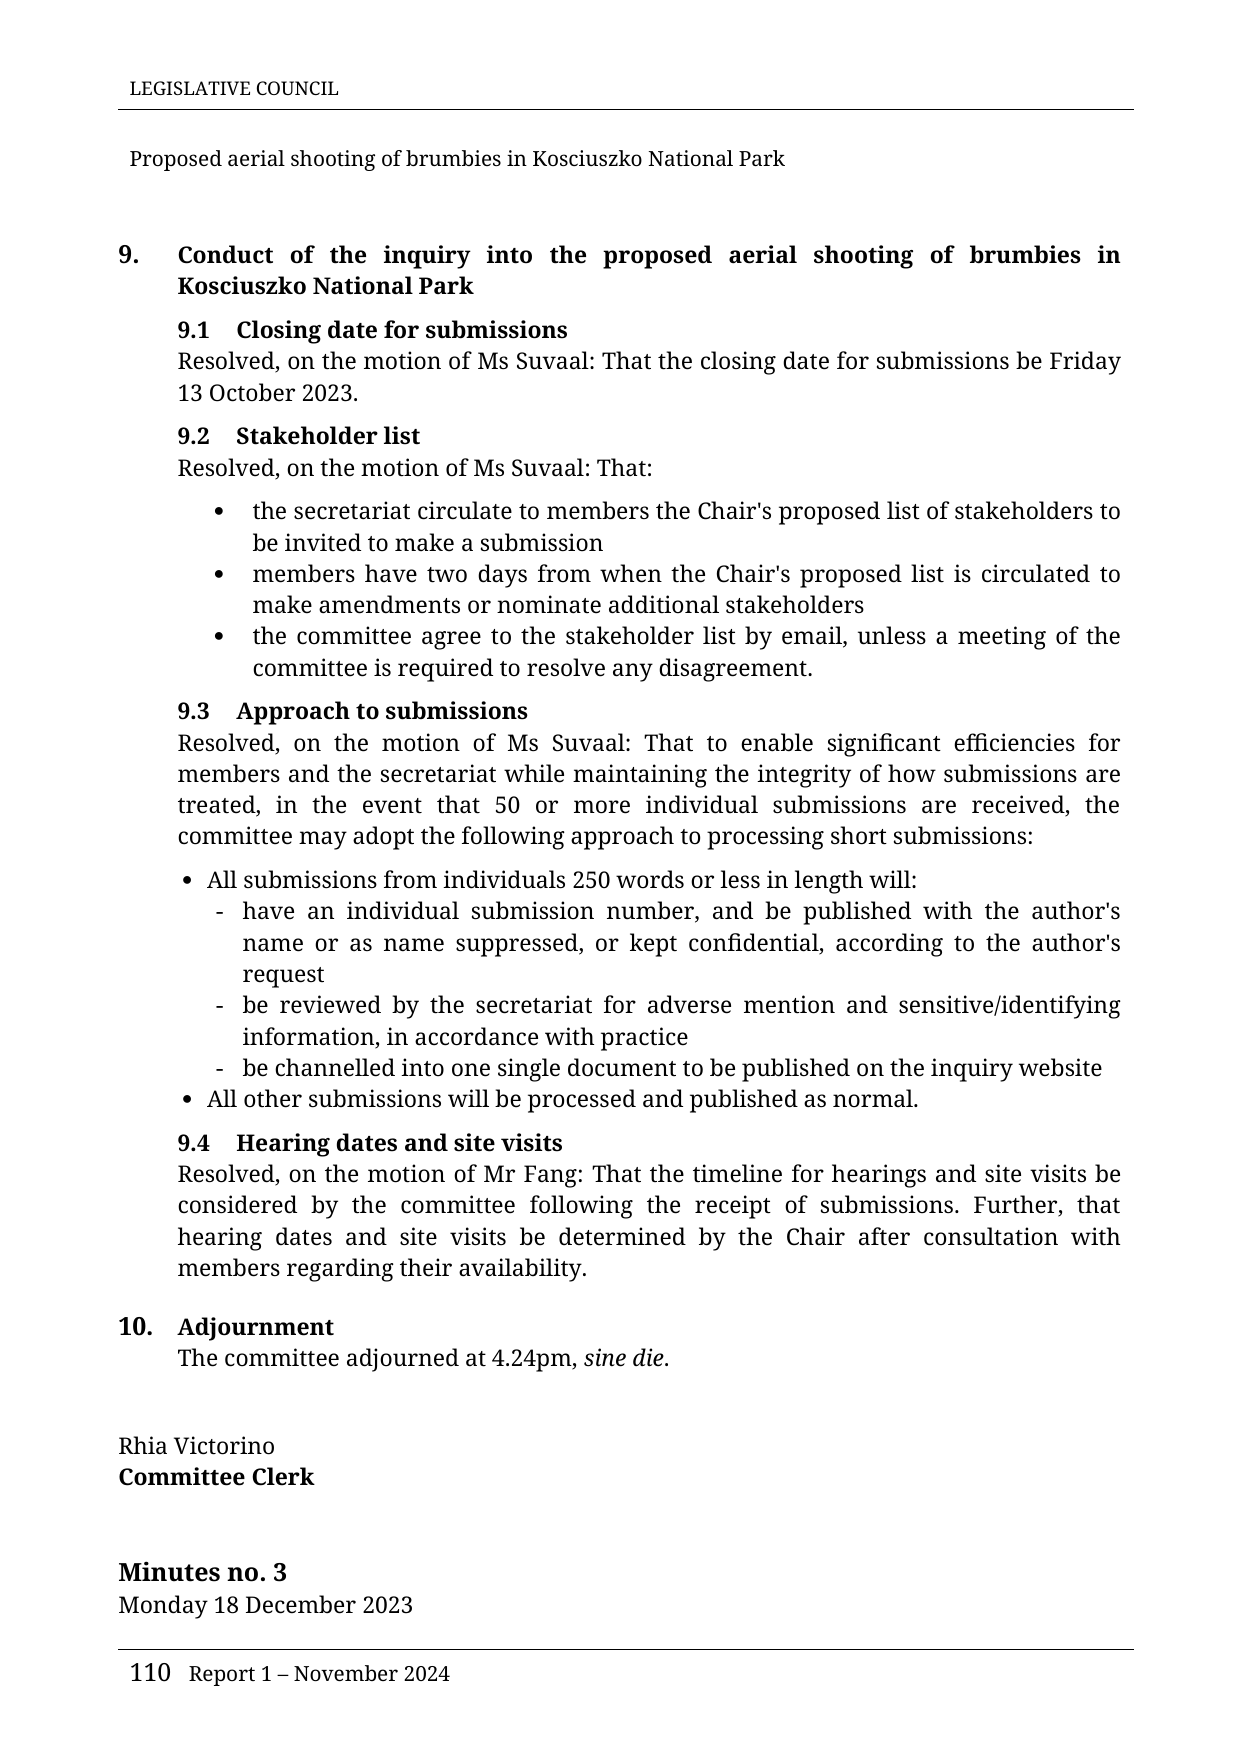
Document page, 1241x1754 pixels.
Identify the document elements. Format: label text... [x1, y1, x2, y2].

text Resolved, on the motion of Ms Suvaal: That: [177, 452, 1122, 483]
subtitle Stakeholder list [177, 420, 1122, 452]
text Committee Clerk [118, 1461, 1122, 1492]
title Minutes no. 3 [118, 1555, 1122, 1589]
text Resolved, on the motion of Ms Suvaal: That the closing date for submissions be Friday 13 October 2023. [177, 345, 1122, 408]
list members have two days from when the Chair's proposed list is circulated to make amendments or nominate additional stakeholders [215, 558, 1122, 620]
text Rhia Victorino [118, 1430, 1122, 1461]
subtitle Adjournment [118, 1308, 1122, 1342]
list be channelled into one single document to be published on the inquiry website [213, 1052, 1122, 1083]
subtitle Hearing dates and site visits [177, 1127, 1122, 1158]
list the committee agree to the stakeholder list by email, unless a meeting of the committee is required to resolve any disagreement. [215, 620, 1122, 683]
list the secretariat circulate to members the Chair's proposed list of stakeholders to be invited to make a submission [215, 495, 1122, 558]
list All other submissions will be processed and published as normal. [183, 1083, 1122, 1114]
list be reviewed by the secretariat for adverse mention and sensitive/identifying information, in accordance with practice [213, 989, 1122, 1052]
text Monday 18 December 2023 [118, 1589, 1122, 1620]
subtitle Conduct of the inquiry into the proposed aerial shooting of brumbies in Kosciuszko National Park [118, 236, 1122, 302]
subtitle Resolved, on the motion of Mr Fang: That the timeline for hearings and site visits be considered by the committee following the receipt of submissions. Further, that hearing dates and site visits be determined by the Chair after consultation with members regarding their availability. [177, 1158, 1122, 1283]
list All submissions from individuals 250 words or less in length will: [183, 864, 1122, 895]
subtitle Approach to submissions [177, 695, 1122, 727]
text Resolved, on the motion of Ms Suvaal: That to enable significant efficiencies for members and the secretariat while maintaining the integrity of how submissions are treated, in the event that 50 or more individual submissions are received, the committee may adopt the following approach to processing short submissions: [177, 727, 1122, 852]
list have an individual submission number, and be published with the author's name or as name suppressed, or kept confidential, according to the author's request [213, 895, 1122, 989]
subtitle Closing date for submissions [177, 314, 1122, 345]
text The committee adjourned at 4.24pm, sine die. [177, 1342, 1122, 1373]
